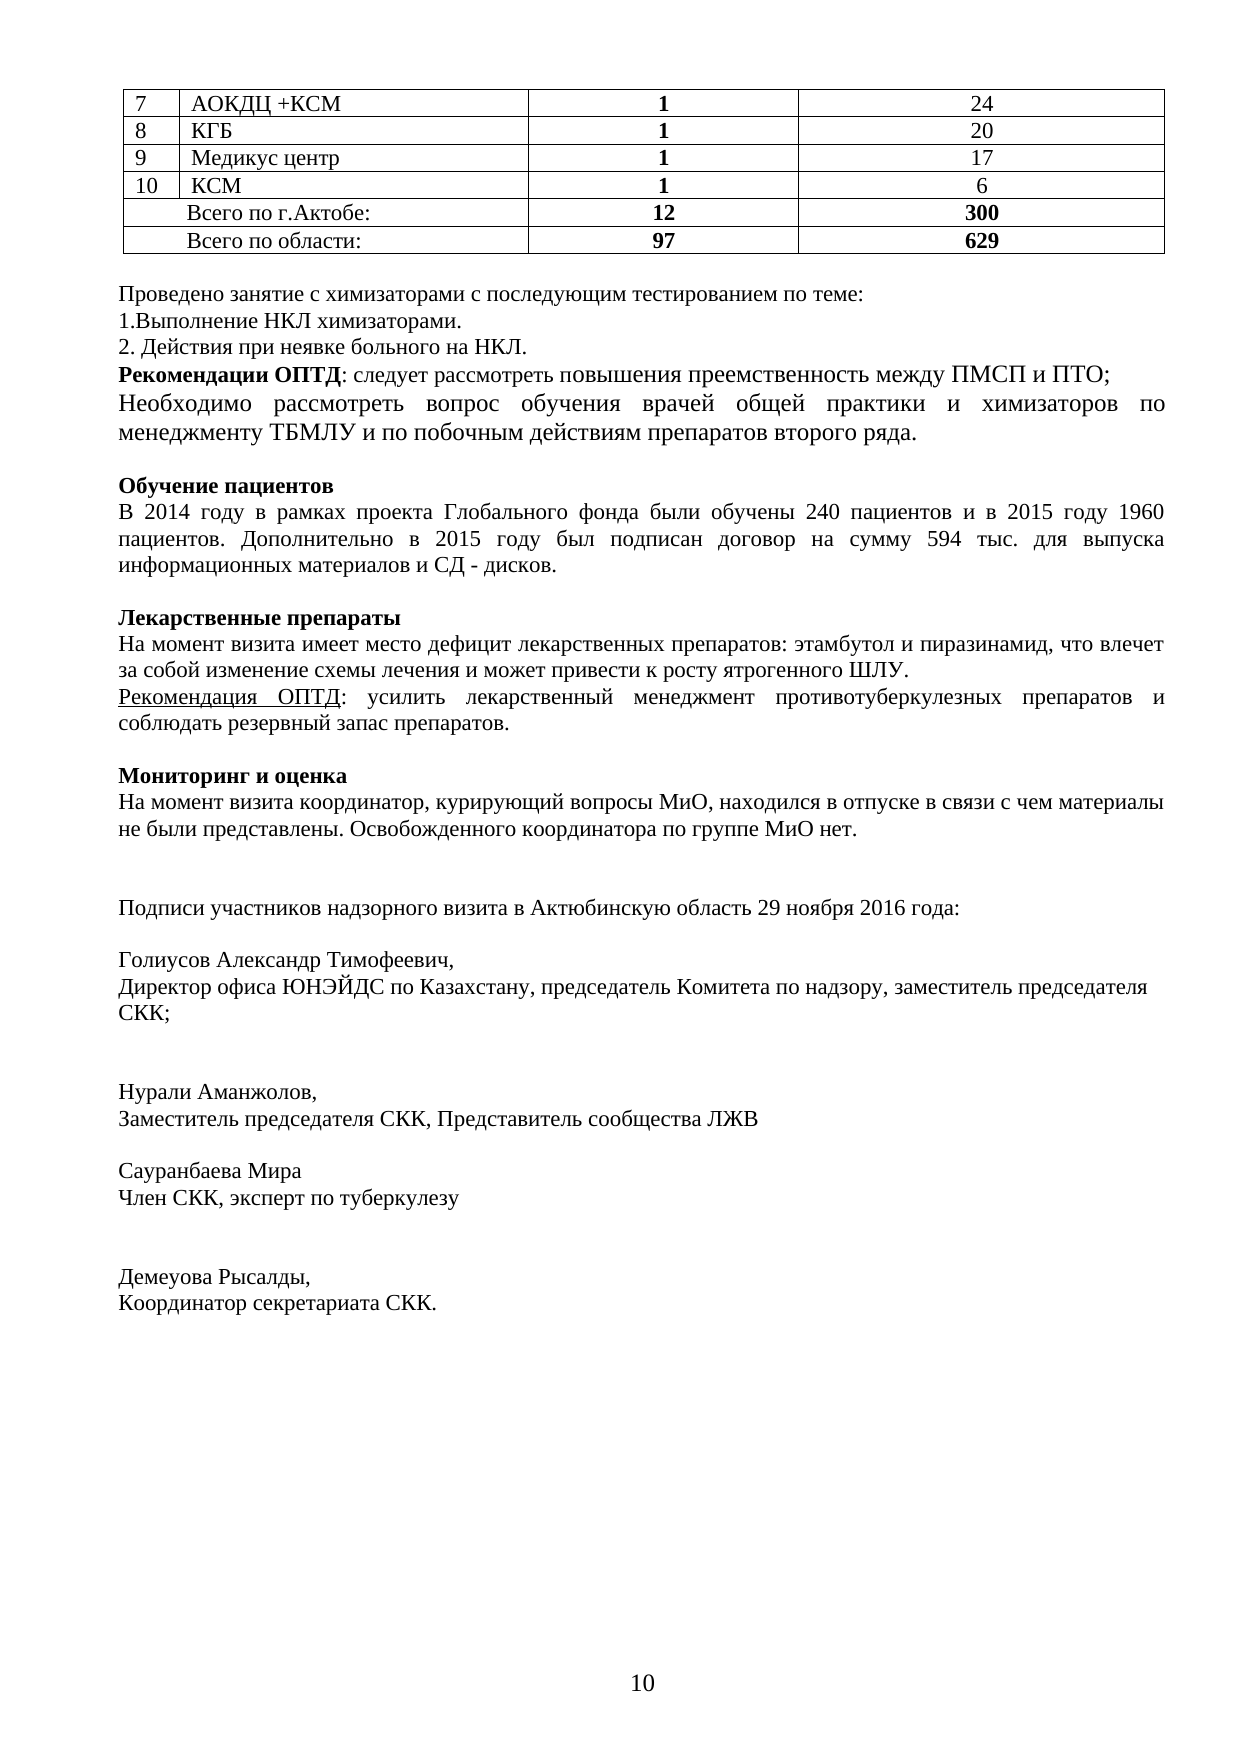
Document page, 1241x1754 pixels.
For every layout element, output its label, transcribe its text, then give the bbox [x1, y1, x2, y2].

table_cell 300 [799, 199, 1164, 226]
table_cell 10 [124, 172, 179, 198]
table_cell 12 [529, 199, 798, 226]
text 2. Действия при неявке больного на НКЛ. [118, 333, 1167, 359]
table_cell 7 [124, 90, 179, 116]
text Подписи участников надзорного визита в Актюбинскую область 29 ноября 2016 года: [118, 894, 1167, 920]
text Обучение пациентов [118, 472, 1167, 498]
table_cell Всего по области: [124, 227, 528, 253]
table_cell 24 [799, 90, 1164, 116]
text Рекомендация ОПТД: усилить лекарственный менеджмент противотуберкулезных препаратов и соблюдать резервный запас препаратов. [118, 683, 1167, 736]
table_cell Медикус центр [180, 145, 528, 171]
text Необходимо рассмотреть вопрос обучения врачей общей практики и химизаторов по менеджменту ТБМЛУ и по побочным действиям препаратов второго ряда. [118, 388, 1167, 446]
table_cell 8 [124, 117, 179, 143]
text Проведено занятие с химизаторами с последующим тестированием по теме: [118, 280, 1167, 307]
text На момент визита имеет место дефицит лекарственных препаратов: этамбутол и пиразинамид, что влечет за собой изменение схемы лечения и может привести к росту ятрогенного ШЛУ. [118, 630, 1167, 683]
text На момент визита координатор, курирующий вопросы МиО, находился в отпуске в связи с чем материалы не были представлены. Освобожденного координатора по группе МиО нет. [118, 788, 1167, 841]
text Сауранбаева Мира [118, 1157, 1167, 1184]
text Член СКК, эксперт по туберкулезу [118, 1184, 1167, 1210]
table_cell Всего по г.Актобе: [124, 199, 528, 226]
table_cell КГБ [180, 117, 528, 143]
text Демеуова Рысалды, [118, 1263, 1167, 1289]
table_cell АОКДЦ +КСМ [180, 90, 528, 116]
table_cell 629 [799, 227, 1164, 253]
table_cell 9 [124, 145, 179, 171]
text В 2014 году в рамках проекта Глобального фонда были обучены 240 пациентов и в 2015 году 1960 пациентов. Дополнительно в 2015 году был подписан договор на сумму 594 тыс. для выпуска информационных материалов и СД - дисков. [118, 498, 1167, 577]
text Рекомендации ОПТД: следует рассмотреть повышения преемственность между ПМСП и ПТО; [118, 359, 1167, 388]
table_cell 97 [529, 227, 798, 253]
table_cell 17 [799, 145, 1164, 171]
text Лекарственные препараты [118, 604, 1167, 630]
table_cell 1 [529, 90, 798, 116]
text Координатор секретариата СКК. [118, 1289, 1167, 1315]
table_cell 6 [799, 172, 1164, 198]
text Мониторинг и оценка [118, 762, 1167, 788]
text Голиусов Александр Тимофеевич, [118, 946, 1167, 973]
text Нурали Аманжолов, [118, 1078, 1167, 1104]
table_cell 20 [799, 117, 1164, 143]
table_cell КСМ [180, 172, 528, 198]
table_cell 1 [529, 145, 798, 171]
table_cell 1 [529, 172, 798, 198]
table_cell 1 [529, 117, 798, 143]
text Заместитель председателя СКК, Представитель сообщества ЛЖВ [118, 1104, 1167, 1131]
text Директор офиса ЮНЭЙДС по Казахстану, председатель Комитета по надзору, заместитель председателя СКК; [118, 973, 1167, 1026]
text 1.Выполнение НКЛ химизаторами. [118, 307, 1167, 333]
